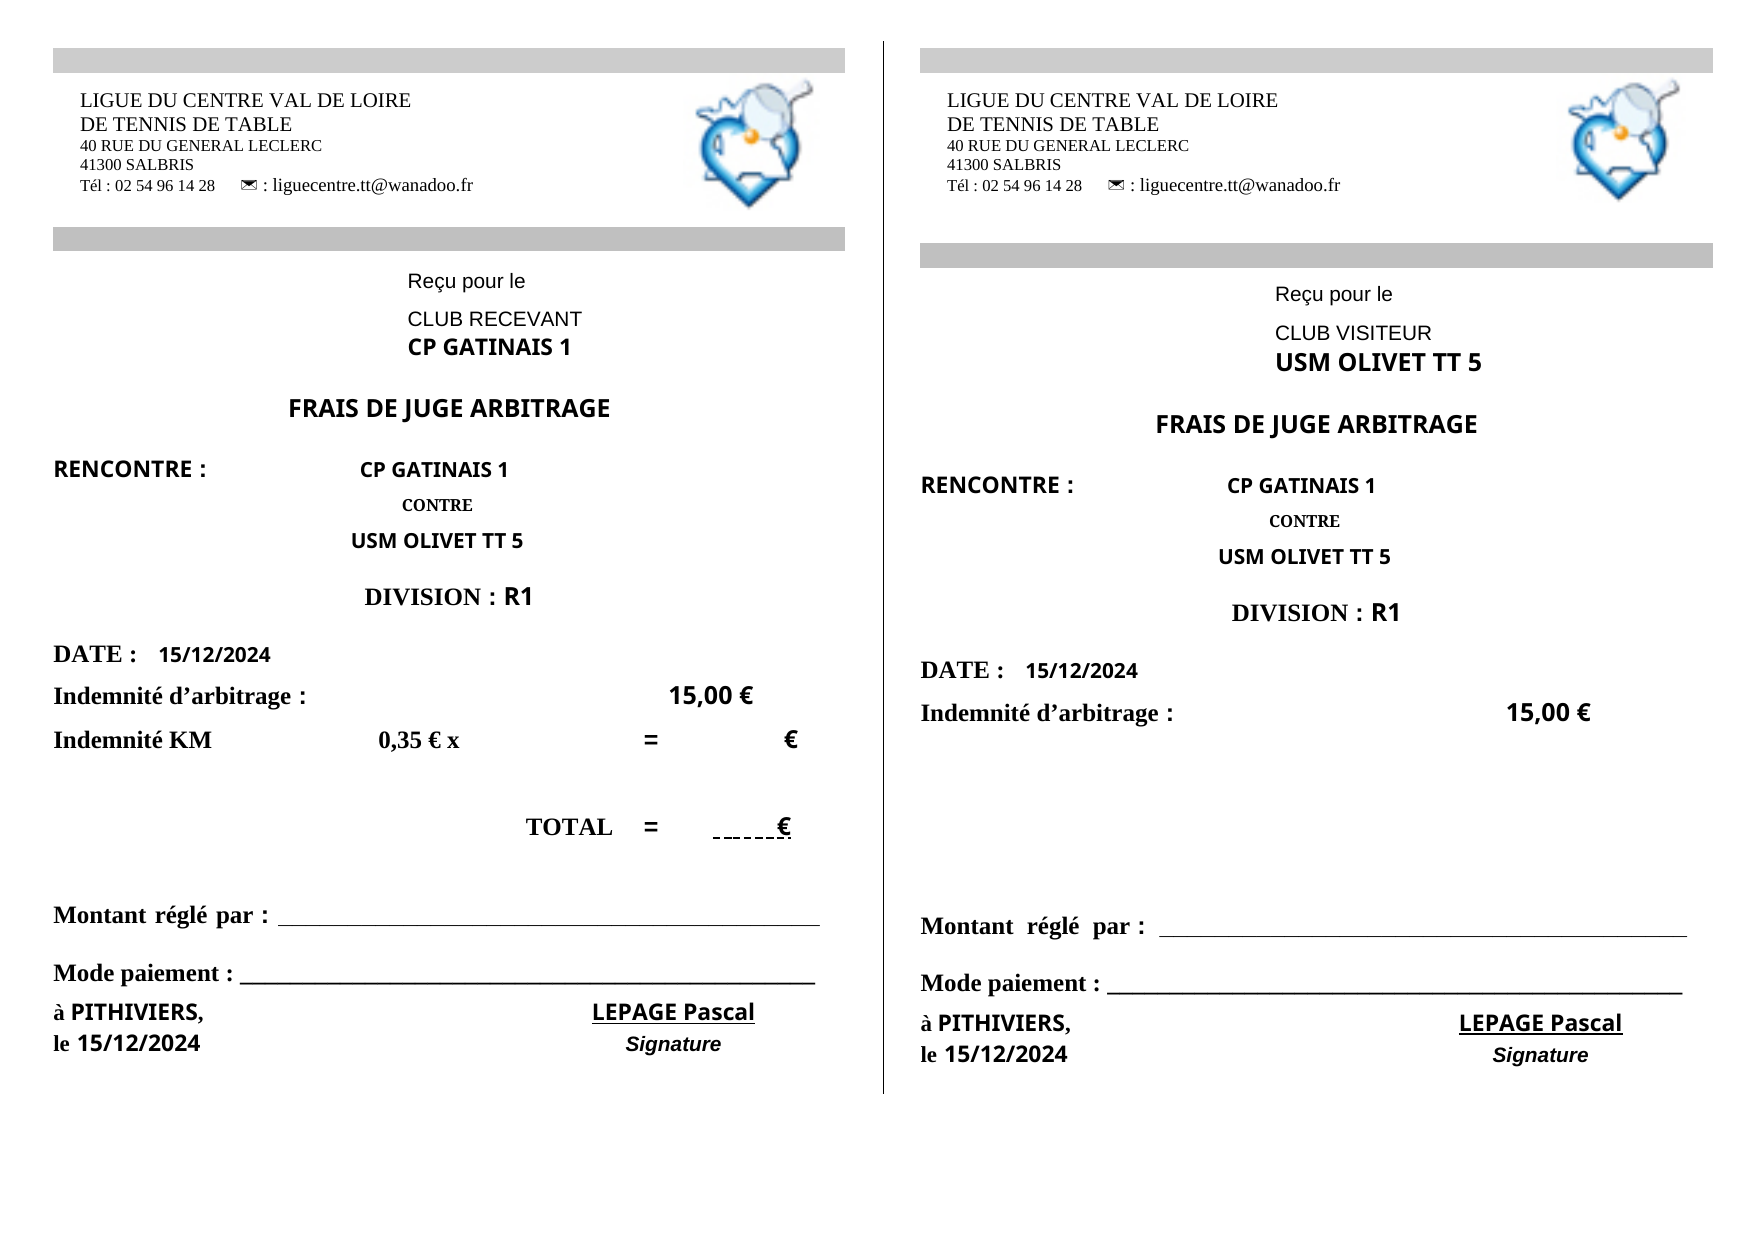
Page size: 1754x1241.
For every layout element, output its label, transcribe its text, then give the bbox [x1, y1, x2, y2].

text Indemnité d’arbitrage : 15,00 € [53, 678, 821, 712]
text DATE : 15/12/2024 [920, 655, 1688, 685]
text Indemnité KM 0,35 € x = € [53, 722, 821, 756]
text USM OLIVET TT 5 [920, 344, 1688, 378]
text CLUB RECEVANT [53, 307, 821, 331]
text DIVISION : R1 [53, 578, 845, 613]
text CP GATINAIS 1 [53, 331, 821, 362]
text CONTRE [53, 494, 821, 516]
text FRAIS DE JUGE ARBITRAGE [920, 407, 1713, 441]
text à PITHIVIERS, LEPAGE Pascal [53, 996, 820, 1027]
text RENCONTRE : CP GATINAIS 1 [920, 469, 1688, 501]
text FRAIS DE JUGE ARBITRAGE [53, 390, 845, 424]
text CLUB VISITEUR [920, 320, 1688, 344]
text USM OLIVET TT 5 [920, 542, 1688, 571]
text à PITHIVIERS, LEPAGE Pascal [920, 1007, 1688, 1038]
text Reçu pour le [920, 282, 1688, 306]
text Montant réglé par : ______________________________________ Mode paiement : ______________________________________________ [920, 911, 1688, 997]
text TOTAL = € [53, 808, 821, 843]
text USM OLIVET TT 5 [53, 526, 821, 554]
text DATE : 15/12/2024 [53, 639, 821, 668]
text le 15/12/2024 Signature [920, 1038, 1687, 1069]
text Indemnité d’arbitrage : 15,00 € [920, 694, 1688, 728]
text Reçu pour le [53, 268, 821, 292]
text DIVISION : R1 [920, 595, 1713, 629]
text CONTRE [920, 510, 1688, 533]
text RENCONTRE : CP GATINAIS 1 [53, 453, 821, 484]
text le 15/12/2024 Signature [53, 1027, 820, 1058]
text Montant réglé par : _______________________________________ Mode paiement : ______________________________________________ [53, 900, 821, 986]
